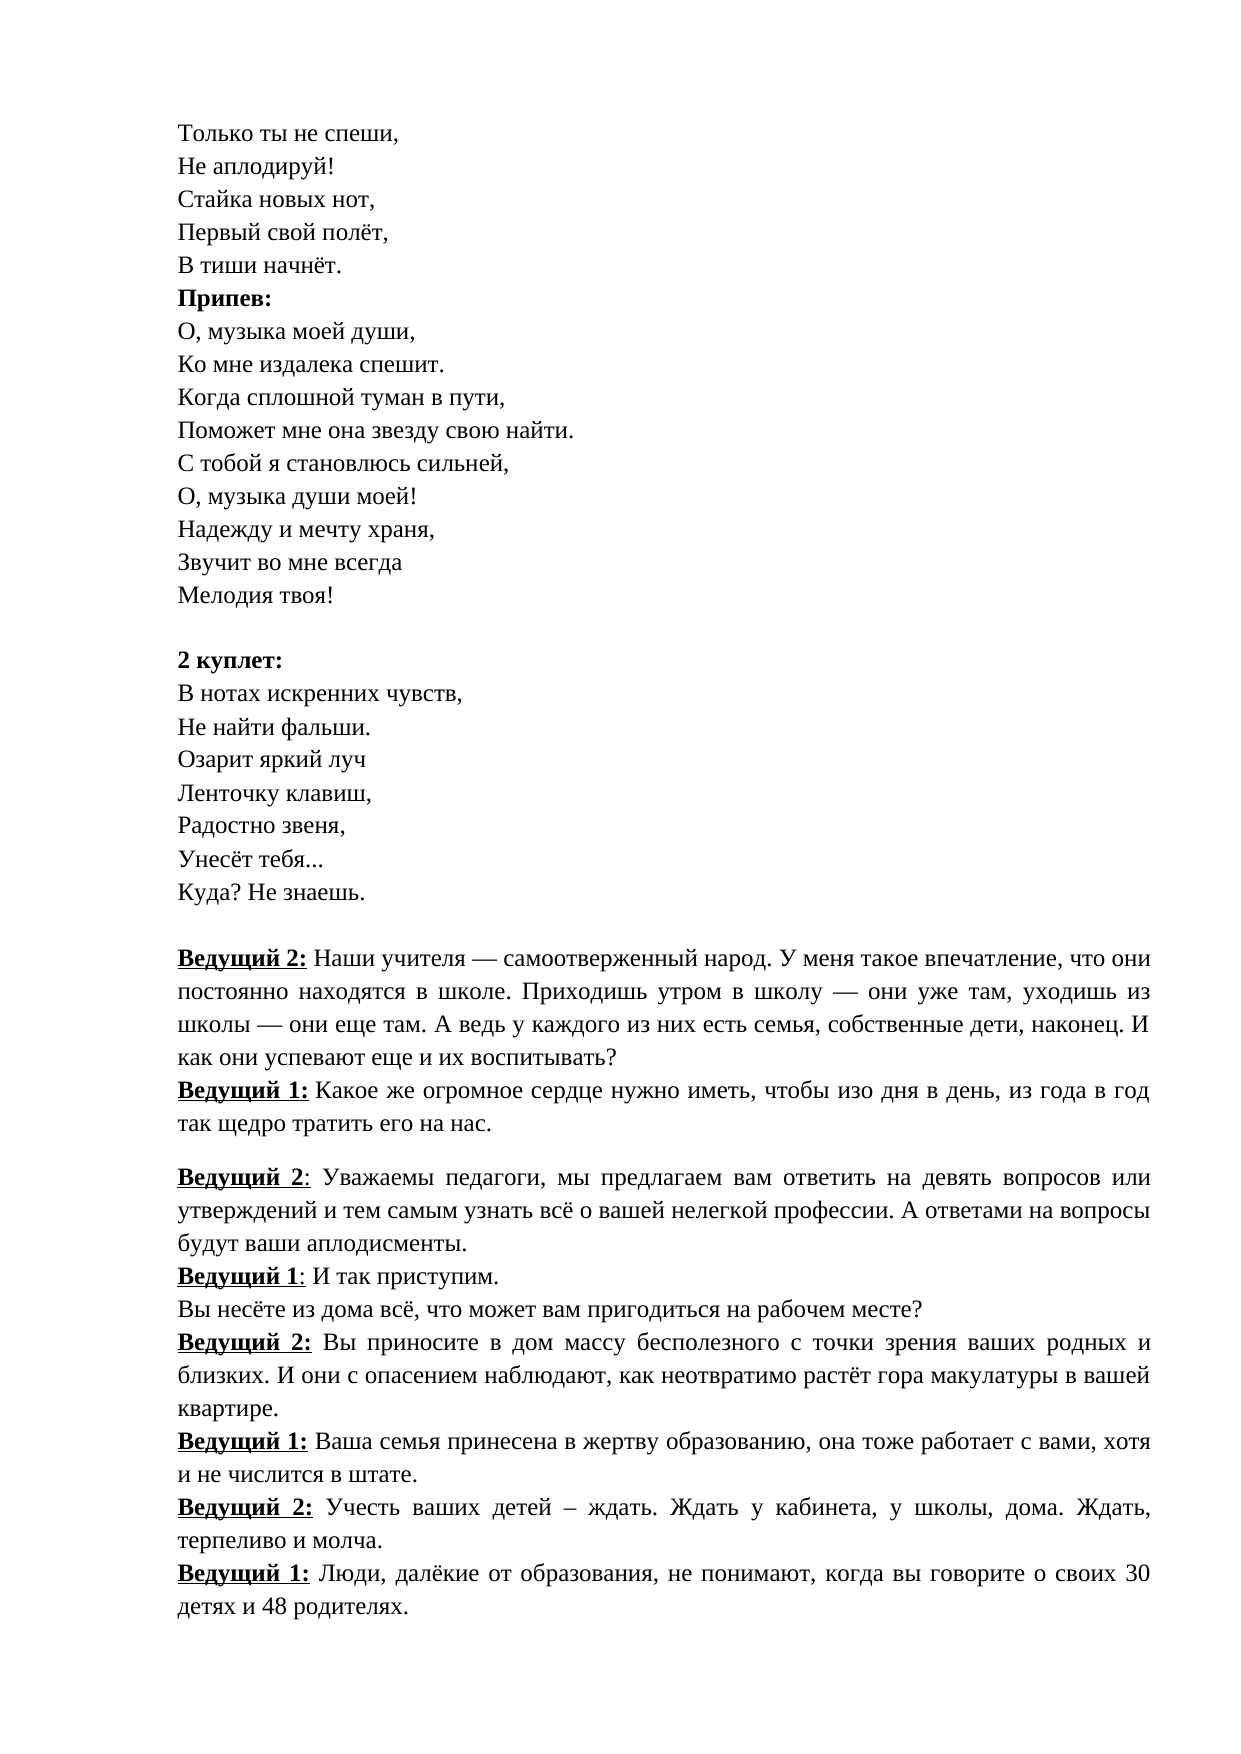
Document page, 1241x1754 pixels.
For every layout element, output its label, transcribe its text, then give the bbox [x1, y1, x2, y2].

text Ведущий 2: Вы приносите в дом массу бесполезного с точки зрения ваших родных и близких. И они с опасением наблюдают, как неотвратимо растёт гора макулатуры в вашей квартире. [177, 1327, 1152, 1422]
text Ведущий 1: Ваша семья принесена в жертву образованию, она тоже работает с вами, хотя и не числится в штате. [177, 1426, 1152, 1488]
text 2 куплет: В нотах искренних чувств, Не найти фальши. Озарит яркий луч Ленточку клавиш, Радостно звеня, Унесёт тебя... Куда? Не знаешь. [177, 646, 1152, 905]
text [177, 118, 1152, 641]
text Ведущий 2: Наши учителя — самоотверженный народ. У меня такое впечатление, что они постоянно находятся в школе. Приходишь утром в школу — они уже там, уходишь из школы — они еще там. А ведь у каждого из них есть семья, собственные дети, наконец. И как они успевают еще и их воспитывать? [177, 943, 1152, 1071]
text Ведущий 1: Люди, далёкие от образования, не понимают, когда вы говорите о своих 30 детях и 48 родителях. [177, 1558, 1152, 1620]
text Ведущий 2: Уважаемы педагоги, мы предлагаем вам ответить на девять вопросов или утверждений и тем самым узнать всё о вашей нелегкой профессии. А ответами на вопросы будут ваши аплодисменты. [177, 1162, 1152, 1256]
text Ведущий 2: Учесть ваших детей – ждать. Ждать у кабинета, у школы, дома. Ждать, терпеливо и молча. [177, 1492, 1152, 1554]
text Вы несёте из дома всё, что может вам пригодиться на рабочем месте? [177, 1294, 1152, 1322]
text Ведущий 1: Какое же огромное сердце нужно иметь, чтобы изо дня в день, из года в год так щедро тратить его на нас. [177, 1075, 1152, 1137]
text Ведущий 1: И так приступим. [177, 1261, 1152, 1289]
